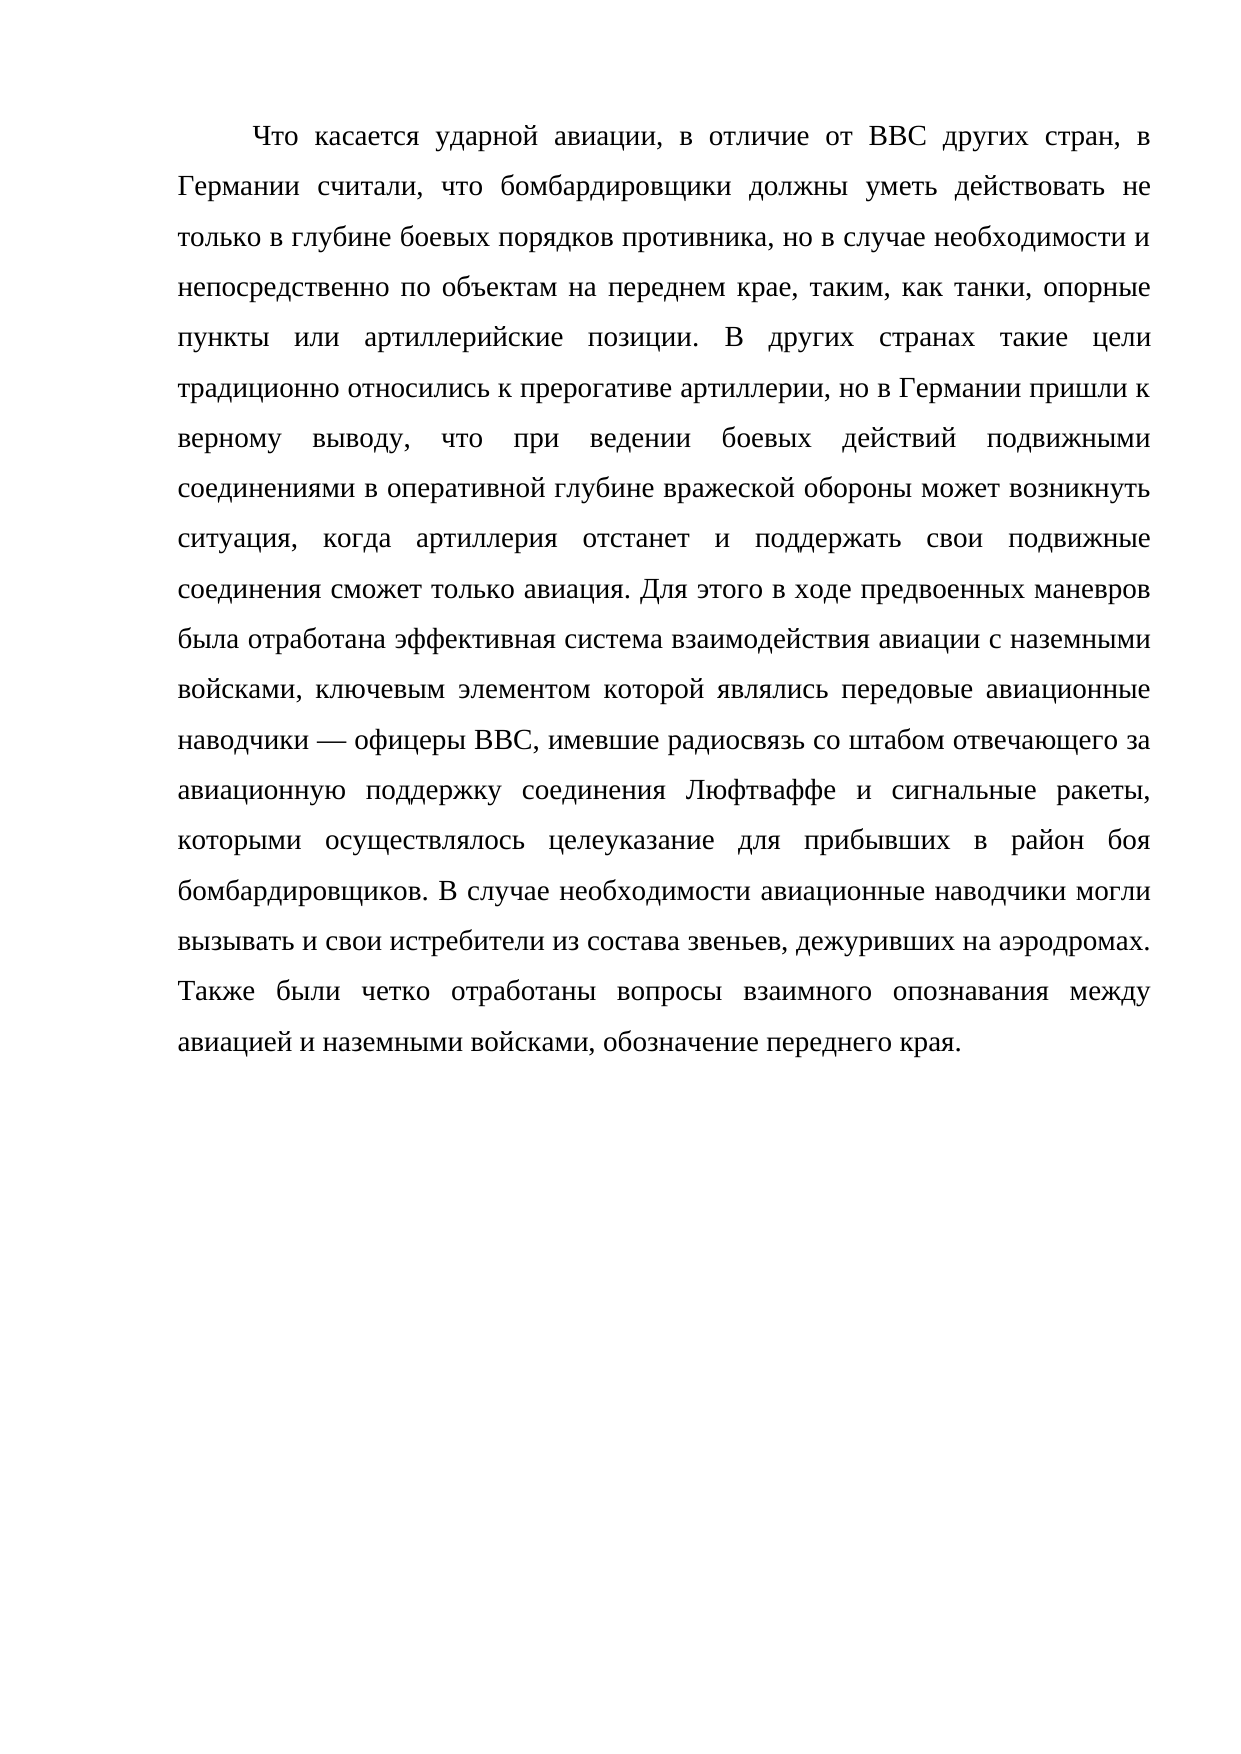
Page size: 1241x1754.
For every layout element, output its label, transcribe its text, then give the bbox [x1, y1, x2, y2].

text Что касается ударной авиации, в отличие от ВВС других стран, в Германии считали, что бомбардировщики должны уметь действовать не только в глубине боевых порядков противника, но в случае необходимости и непосредственно по объектам на переднем крае, таким, как танки, опорные пункты или артиллерийские позиции. В других странах такие цели традиционно относились к прерогативе артиллерии, но в Германии пришли к верному выводу, что при ведении боевых действий подвижными соединениями в оперативной глубине вражеской обороны может возникнуть ситуация, когда артиллерия отстанет и поддержать свои подвижные соединения сможет только авиация. Для этого в ходе предвоенных маневров была отработана эффективная система взаимодействия авиации с наземными войсками, ключевым элементом которой являлись передовые авиационные наводчики — офицеры ВВС, имевшие радиосвязь со штабом отвечающего за авиационную поддержку соединения Люфтваффе и сигнальные ракеты, которыми осуществлялось целеуказание для прибывших в район боя бомбардировщиков. В случае необходимости авиационные наводчики могли вызывать и свои истребители из состава звеньев, дежуривших на аэродромах. Также были четко отработаны вопросы взаимного опознавания между авиацией и наземными войсками, обозначение переднего края. [177, 118, 1152, 1057]
